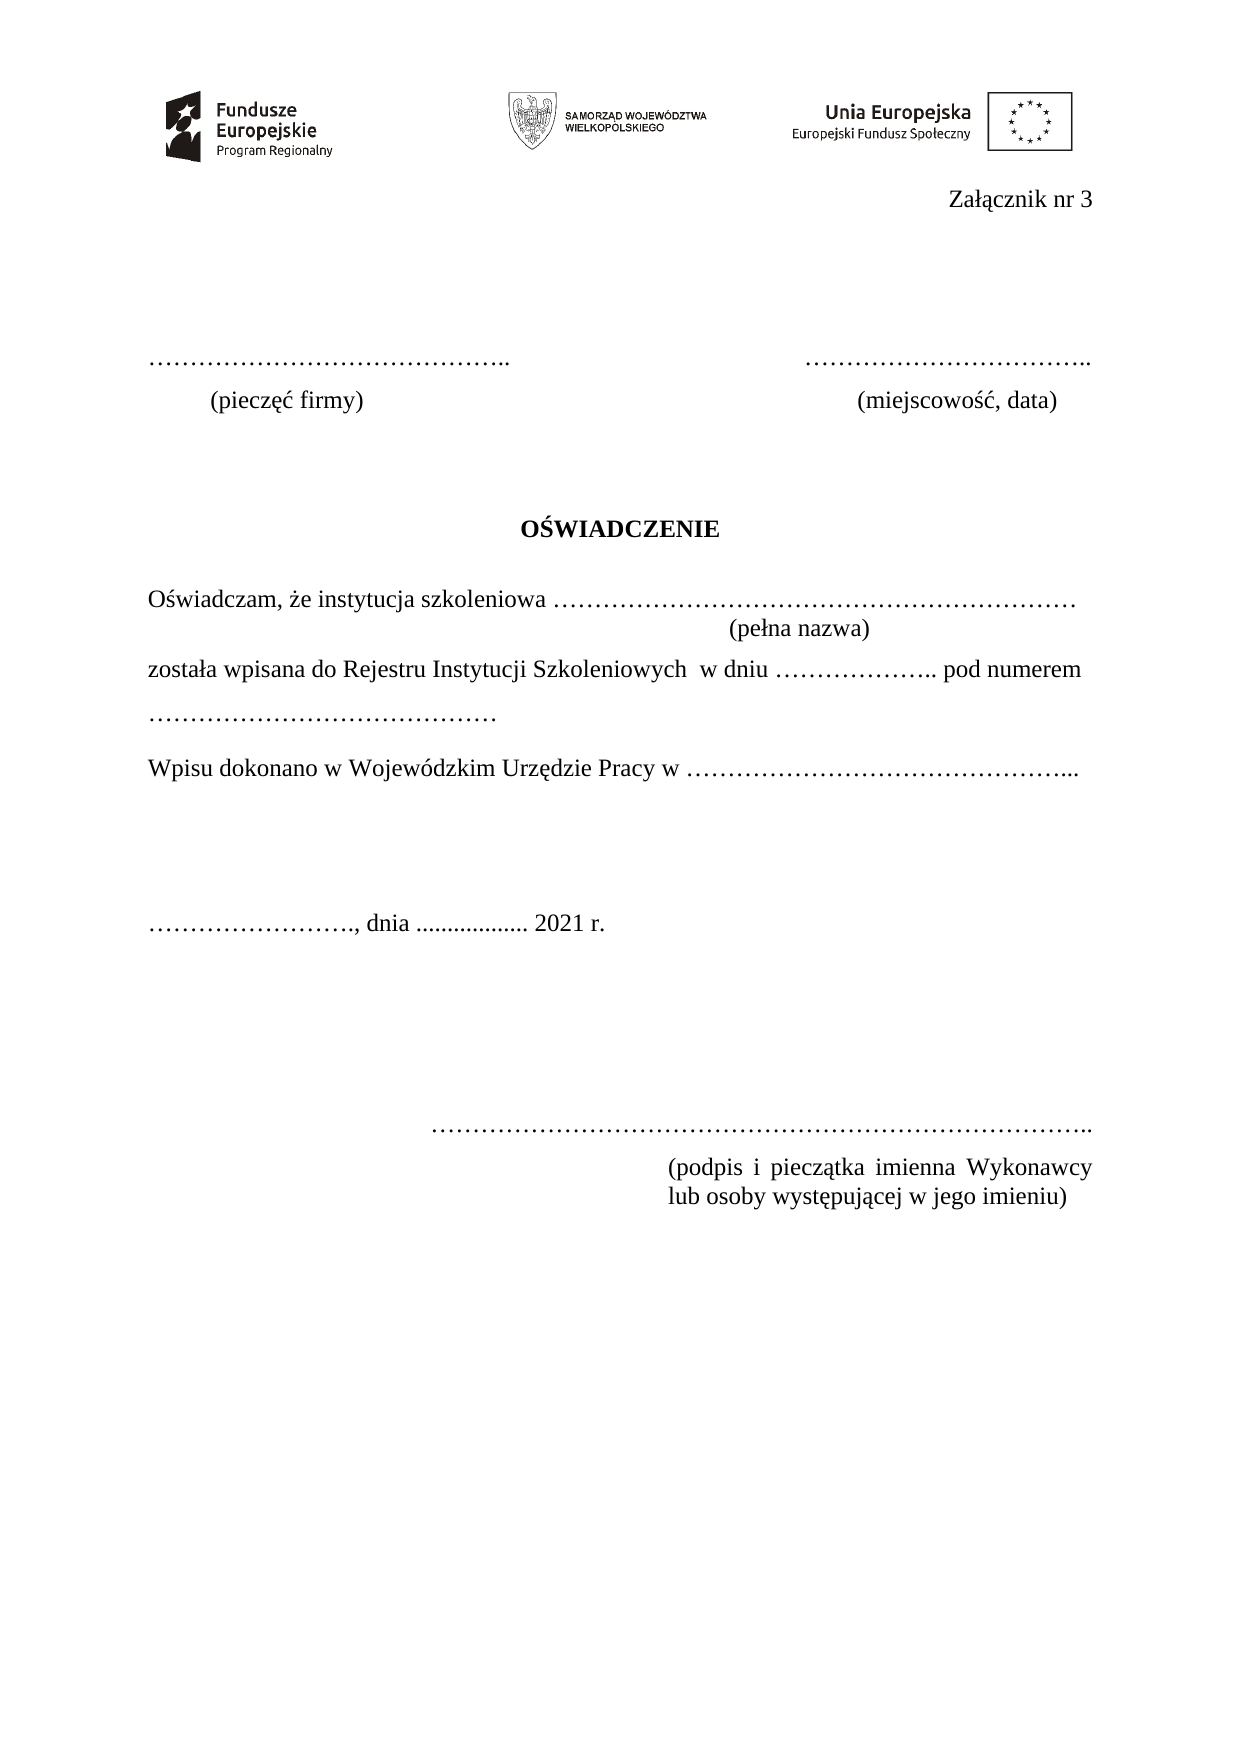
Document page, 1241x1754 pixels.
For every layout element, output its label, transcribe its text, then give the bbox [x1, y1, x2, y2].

text …………………………………….. …………………………….. (pieczęć firmy) (miejscowość, data) [148, 342, 1093, 414]
text OŚWIADCZENIE [148, 514, 1093, 543]
text Załącznik nr 3 [148, 184, 1093, 213]
text …………………………………………………………………….. [148, 1109, 1093, 1138]
text ……………………., dnia .................. 2021 r. [148, 908, 1093, 936]
text (pełna nazwa) [148, 613, 1093, 642]
text Wpisu dokonano w Wojewódzkim Urzędzie Pracy w ………………………………………... [148, 753, 1093, 782]
text Oświadczam, że instytucja szkoleniowa ……………………………………………………… [148, 584, 1093, 613]
text (podpis i pieczątka imienna Wykonawcy lub osoby występującej w jego imieniu) [668, 1152, 1093, 1209]
picture [147, 73, 1109, 184]
text została wpisana do Rejestru Instytucji Szkoleniowych w dniu ……………….. pod numerem …………………………………… [148, 654, 1093, 726]
